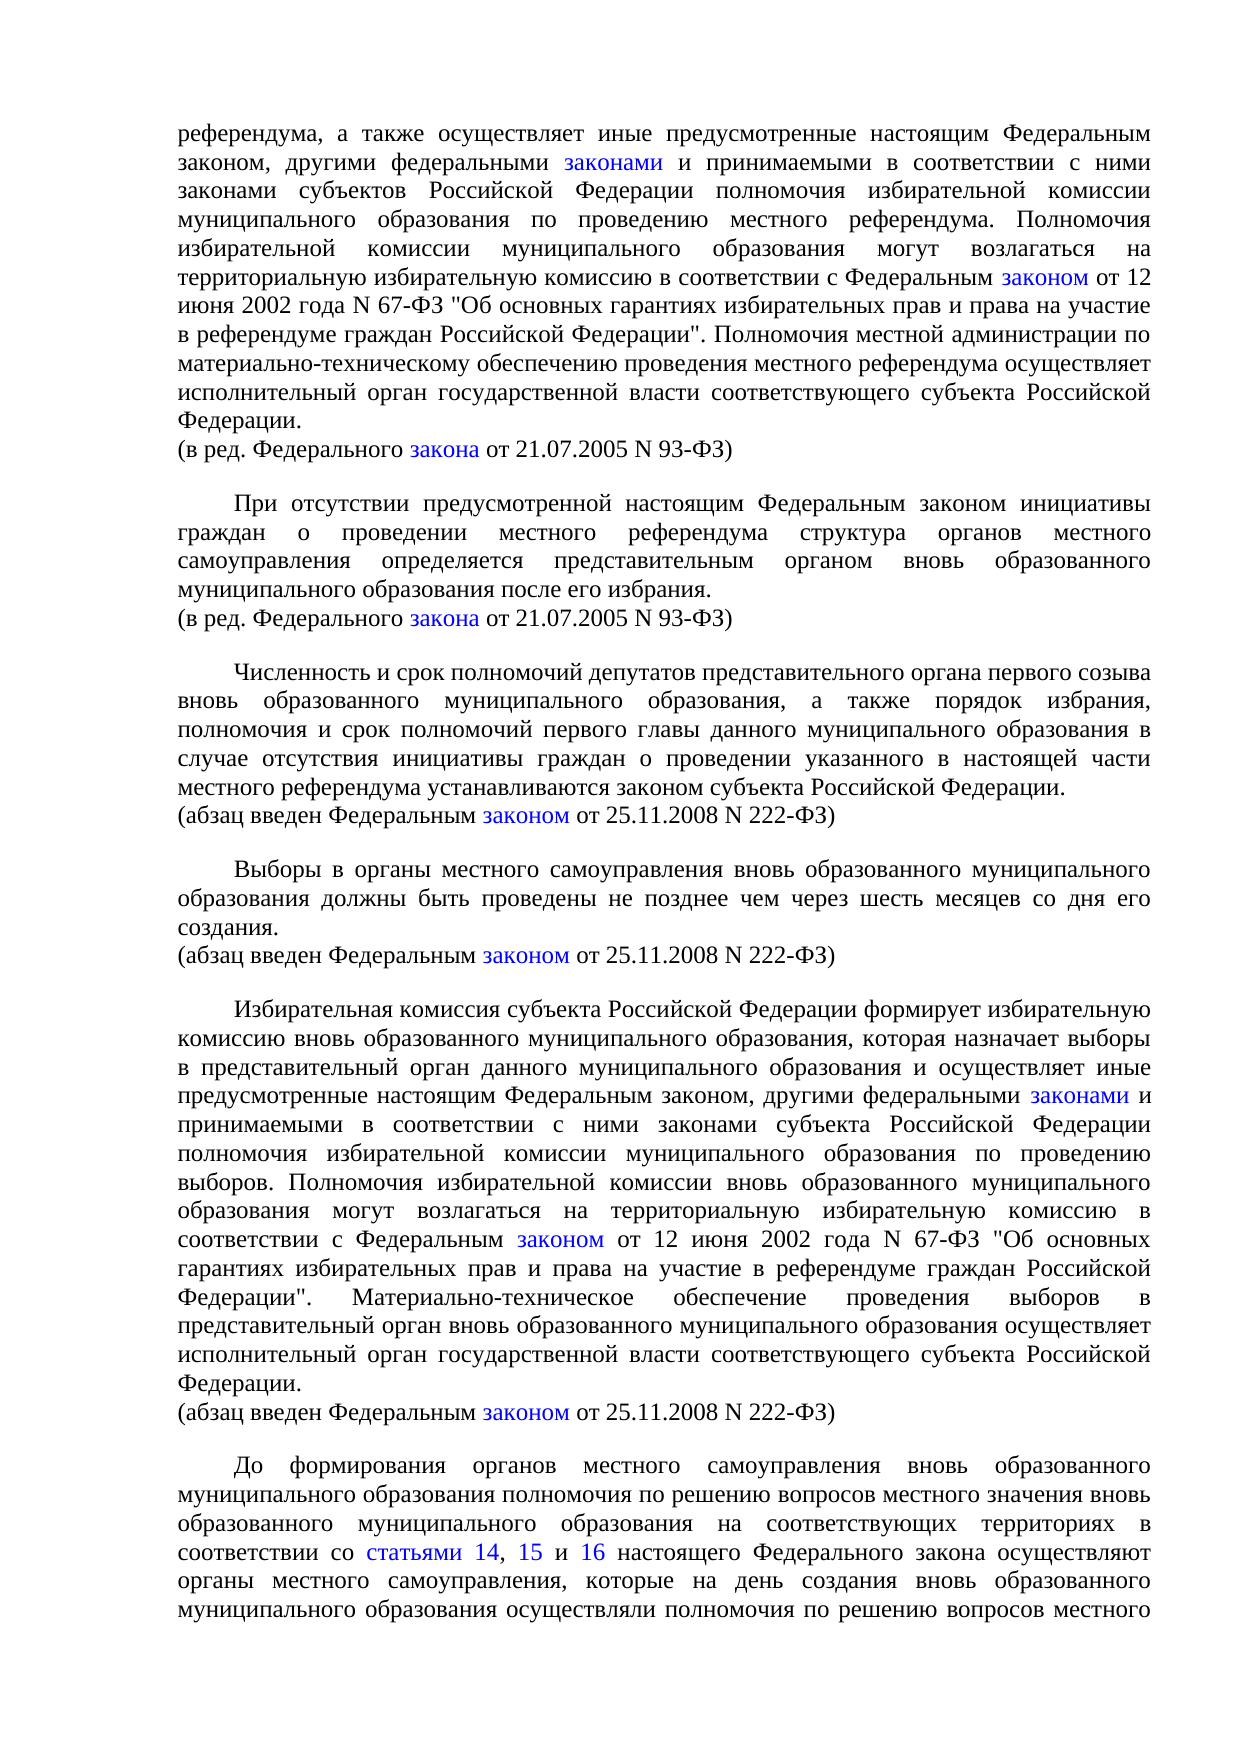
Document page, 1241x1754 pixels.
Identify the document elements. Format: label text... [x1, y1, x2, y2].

text (абзац введен Федеральным законом от 25.11.2008 N 222-ФЗ) [177, 801, 1152, 829]
text (абзац введен Федеральным законом от 25.11.2008 N 222-ФЗ) [177, 1397, 1152, 1426]
text Выборы в органы местного самоуправления вновь образованного муниципального образования должны быть проведены не позднее чем через шесть месяцев со дня его создания. [177, 854, 1152, 941]
text Численность и срок полномочий депутатов представительного органа первого созыва вновь образованного муниципального образования, а также порядок избрания, полномочия и срок полномочий первого главы данного муниципального образования в случае отсутствия инициативы граждан о проведении указанного в настоящей части местного референдума устанавливаются законом субъекта Российской Федерации. [177, 657, 1152, 801]
text (в ред. Федерального закона от 21.07.2005 N 93-ФЗ) [177, 603, 1152, 632]
text Избирательная комиссия субъекта Российской Федерации формирует избирательную комиссию вновь образованного муниципального образования, которая назначает выборы в представительный орган данного муниципального образования и осуществляет иные предусмотренные настоящим Федеральным законом, другими федеральными законами и принимаемыми в соответствии с ними законами субъекта Российской Федерации полномочия избирательной комиссии муниципального образования по проведению выборов. Полномочия избирательной комиссии вновь образованного муниципального образования могут возлагаться на территориальную избирательную комиссию в соответствии с Федеральным законом от 12 июня 2002 года N 67-ФЗ "Об основных гарантиях избирательных прав и права на участие в референдуме граждан Российской Федерации". Материально-техническое обеспечение проведения выборов в представительный орган вновь образованного муниципального образования осуществляет исполнительный орган государственной власти соответствующего субъекта Российской Федерации. [177, 994, 1152, 1397]
text (абзац введен Федеральным законом от 25.11.2008 N 222-ФЗ) [177, 941, 1152, 969]
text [177, 1451, 1152, 1623]
text (в ред. Федерального закона от 21.07.2005 N 93-ФЗ) [177, 434, 1152, 463]
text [177, 118, 1152, 434]
text При отсутствии предусмотренной настоящим Федеральным законом инициативы граждан о проведении местного референдума структура органов местного самоуправления определяется представительным органом вновь образованного муниципального образования после его избрания. [177, 488, 1152, 603]
